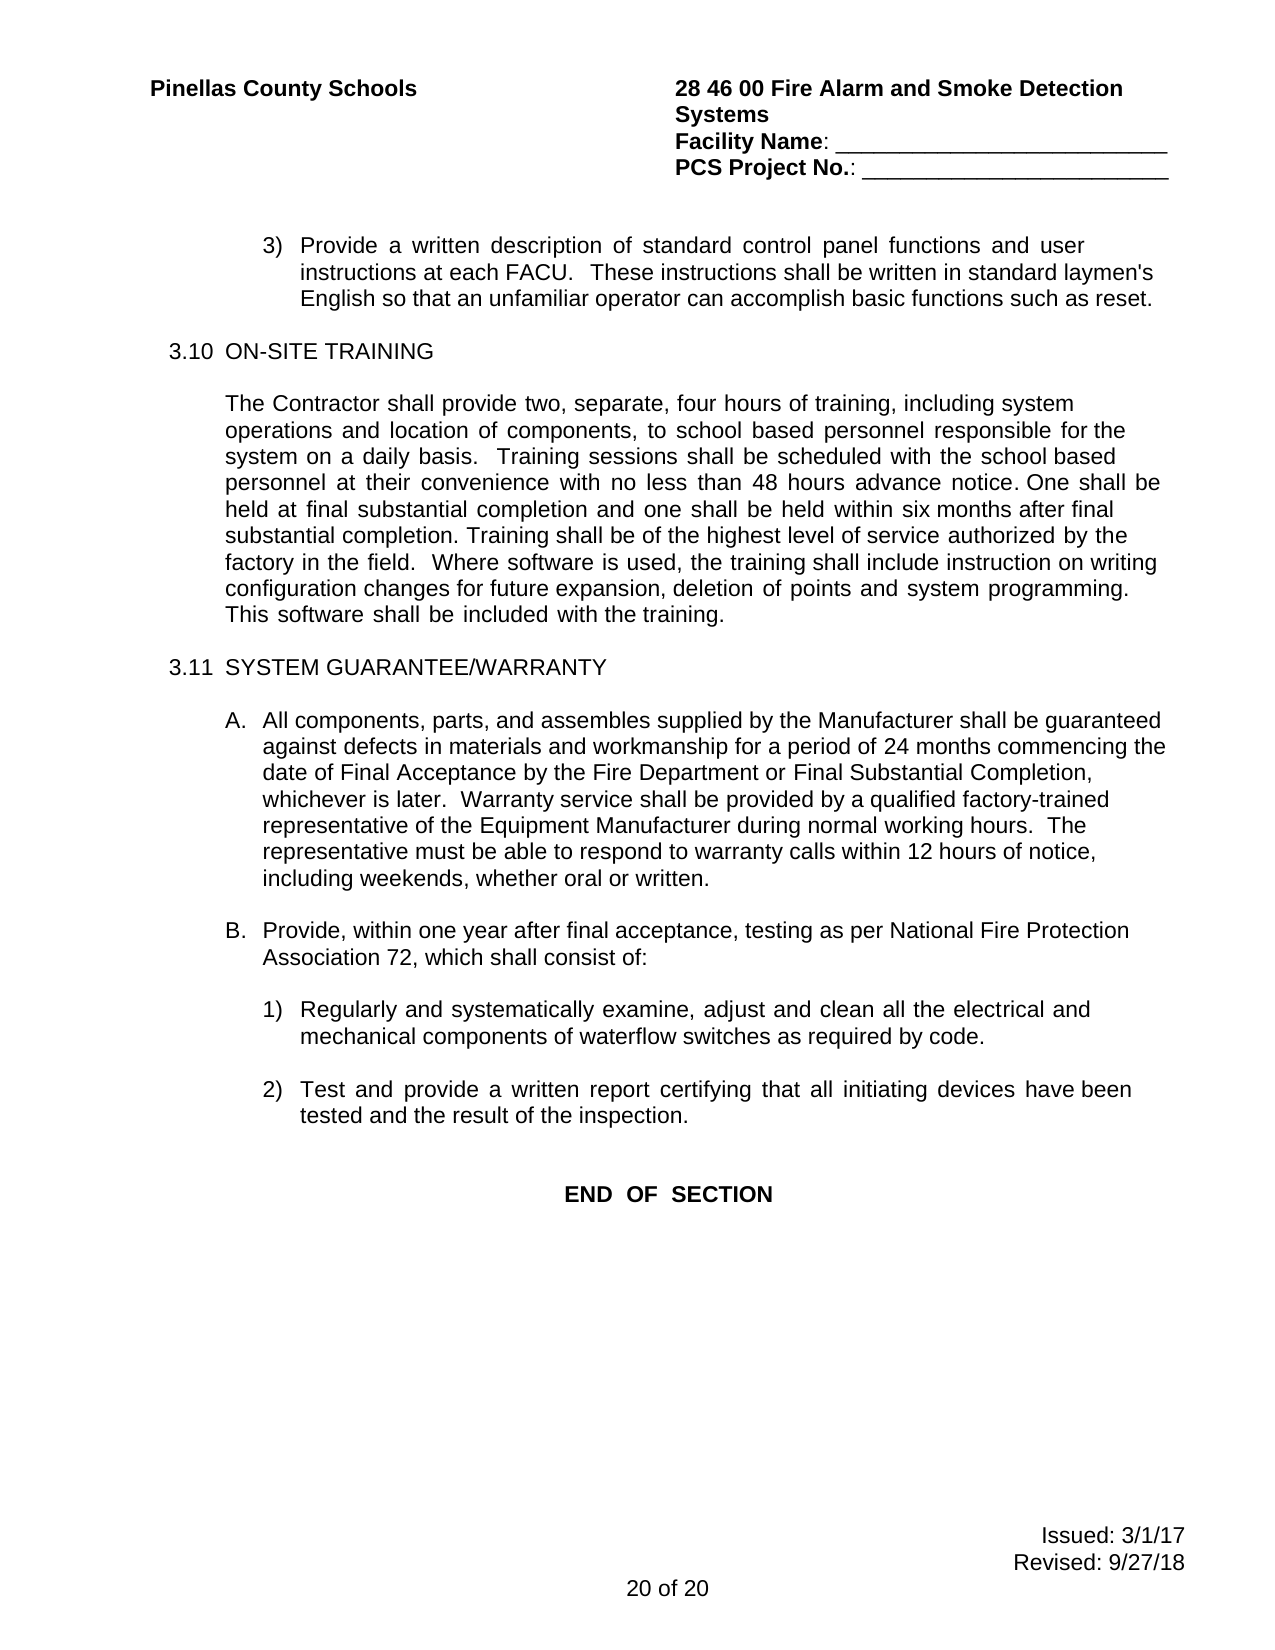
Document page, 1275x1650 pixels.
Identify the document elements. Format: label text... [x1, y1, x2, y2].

text END OF SECTION [150, 1181, 1187, 1207]
text 3) Provide a written description of standard control panel functions and user instructions at each FACU. These instructions shall be written in standard laymen's English so that an unfamiliar operator can accomplish basic functions such as reset. [262, 232, 1174, 311]
text 3.11 SYSTEM GUARANTEE/WARRANTY [169, 654, 1187, 680]
text 3.10 ON-SITE TRAINING [169, 338, 1187, 364]
list The Contractor shall provide two, separate, four hours of training, including system operations and location of components, to school based personnel responsible for the system on a daily basis. Training sessions shall be scheduled with the school based personnel at their convenience with no less than 48 hours advance notice. One shall be held at final substantial completion and one shall be held within six months after final substantial completion. Training shall be of the highest level of service authorized by the factory in the field. Where software is used, the training shall include instruction on writing configuration changes for future expansion, deletion of points and system programming. This software shall be included with the training. [225, 390, 1174, 627]
text 2) Test and provide a written report certifying that all initiating devices have been tested and the result of the inspection. [262, 1076, 1174, 1128]
text A. All components, parts, and assembles supplied by the Manufacturer shall be guaranteed against defects in materials and workmanship for a period of 24 months commencing the date of Final Acceptance by the Fire Department or Final Substantial Completion, whichever is later. Warranty service shall be provided by a qualified factory-trained representative of the Equipment Manufacturer during normal working hours. The representative must be able to respond to warranty calls within 12 hours of notice, including weekends, whether oral or written. [225, 707, 1174, 891]
text 1) Regularly and systematically examine, adjust and clean all the electrical and mechanical components of waterflow switches as required by code. [262, 996, 1174, 1049]
text B. Provide, within one year after final acceptance, testing as per National Fire Protection Association 72, which shall consist of: [225, 917, 1187, 970]
